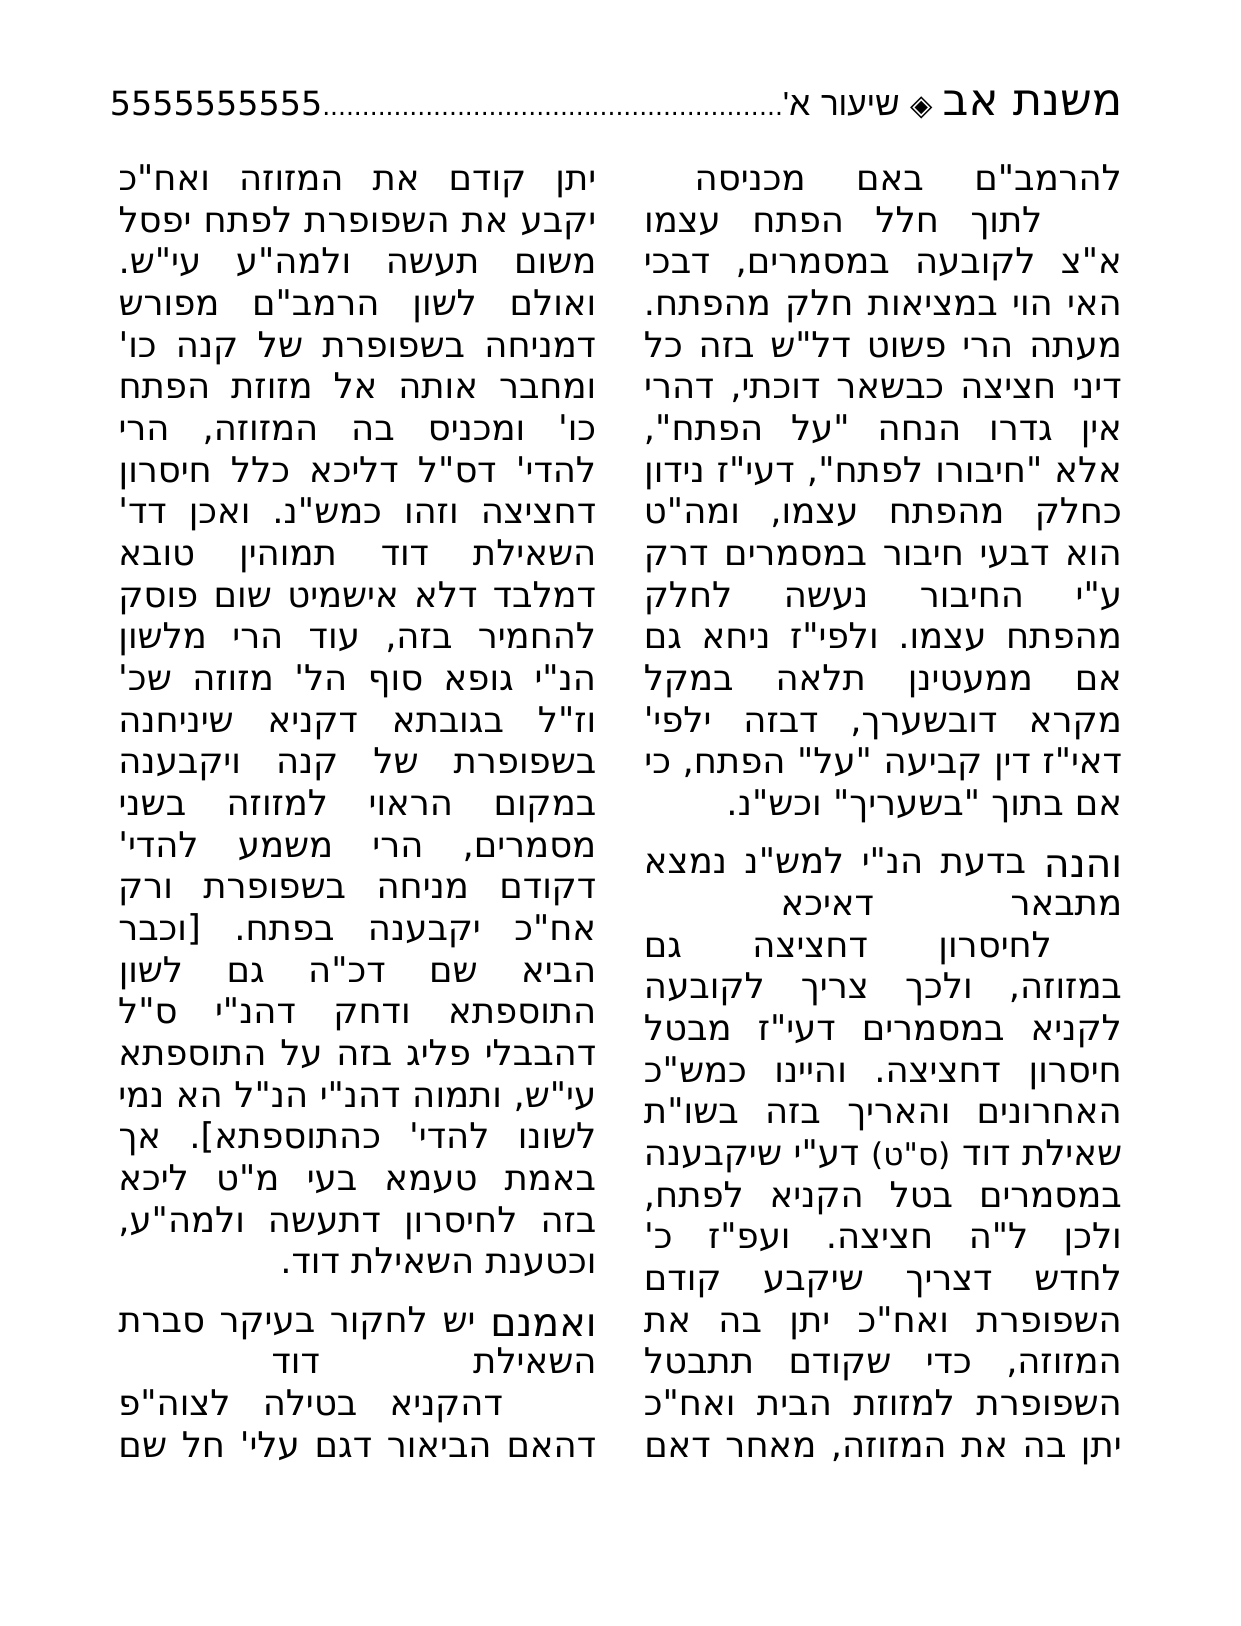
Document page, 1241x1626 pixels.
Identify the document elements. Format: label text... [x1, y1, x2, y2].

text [118, 1299, 596, 1466]
text והנה בדעת הנ"י למש"נ נמצא מתבאר דאיכא לחיסרון דחציצה גם במזוזה, ולכך צריך לקובעה לקניא במסמרים דעי"ז מבטל חיסרון דחציצה. והיינו כמש"כ האחרונים והאריך בזה בשו"ת שאילת דוד (ס"ט) דע"י שיקבענה במסמרים בטל הקניא לפתח, ולכן ל"ה חציצה. ועפ"ז כ' לחדש דצריך שיקבע קודם השפופרת ואח"כ יתן בה את המזוזה, כדי שקודם תתבטל השפופרת למזוזת הבית ואח"כ יתן בה את המזוזה, מאחר דאם יתן קודם את המזוזה ואח"כ יקבע את השפופרת לפתח יפסל משום תעשה ולמה"ע עי"ש. ואולם לשון הרמב"ם מפורש דמניחה בשפופרת של קנה כו' ומחבר אותה אל מזוזת הפתח כו' ומכניס בה המזוזה, הרי להדי' דס"ל דליכא כלל חיסרון דחציצה וזהו כמש"נ. ואכן דד' השאילת דוד תמוהין טובא דמלבד דלא אישמיט שום פוסק להחמיר בזה, עוד הרי מלשון הנ"י גופא סוף הל' מזוזה שכ' וז"ל בגובתא דקניא שיניחנה בשפופרת של קנה ויקבענה במקום הראוי למזוזה בשני מסמרים, הרי משמע להדי' דקודם מניחה בשפופרת ורק אח"כ יקבענה בפתח. [וכבר הביא שם דכ"ה גם לשון התוספתא ודחק דהנ"י ס"ל דהבבלי פליג בזה על התוספתא עי"ש, ותמוה דהנ"י הנ"ל הא נמי לשונו להדי' כהתוספתא]. אך באמת טעמא בעי מ"ט ליכא בזה לחיסרון דתעשה ולמה"ע, וכטענת השאילת דוד. [644, 841, 1122, 1466]
text והנה בדעת הנ"י למש"נ נמצא מתבאר דאיכא לחיסרון דחציצה גם במזוזה, ולכך צריך לקובעה לקניא במסמרים דעי"ז מבטל חיסרון דחציצה. והיינו כמש"כ האחרונים והאריך בזה בשו"ת שאילת דוד (ס"ט) דע"י שיקבענה במסמרים בטל הקניא לפתח, ולכן ל"ה חציצה. ועפ"ז כ' לחדש דצריך שיקבע קודם השפופרת ואח"כ יתן בה את המזוזה, כדי שקודם תתבטל השפופרת למזוזת הבית ואח"כ יתן בה את המזוזה, מאחר דאם יתן קודם את המזוזה ואח"כ יקבע את השפופרת לפתח יפסל משום תעשה ולמה"ע עי"ש. ואולם לשון הרמב"ם מפורש דמניחה בשפופרת של קנה כו' ומחבר אותה אל מזוזת הפתח כו' ומכניס בה המזוזה, הרי להדי' דס"ל דליכא כלל חיסרון דחציצה וזהו כמש"נ. ואכן דד' השאילת דוד תמוהין טובא דמלבד דלא אישמיט שום פוסק להחמיר בזה, עוד הרי מלשון הנ"י גופא סוף הל' מזוזה שכ' וז"ל בגובתא דקניא שיניחנה בשפופרת של קנה ויקבענה במקום הראוי למזוזה בשני מסמרים, הרי משמע להדי' דקודם מניחה בשפופרת ורק אח"כ יקבענה בפתח. [וכבר הביא שם דכ"ה גם לשון התוספתא ודחק דהנ"י ס"ל דהבבלי פליג בזה על התוספתא עי"ש, ותמוה דהנ"י הנ"ל הא נמי לשונו להדי' כהתוספתא]. אך באמת טעמא בעי מ"ט ליכא בזה לחיסרון דתעשה ולמה"ע, וכטענת השאילת דוד. [118, 157, 596, 1282]
